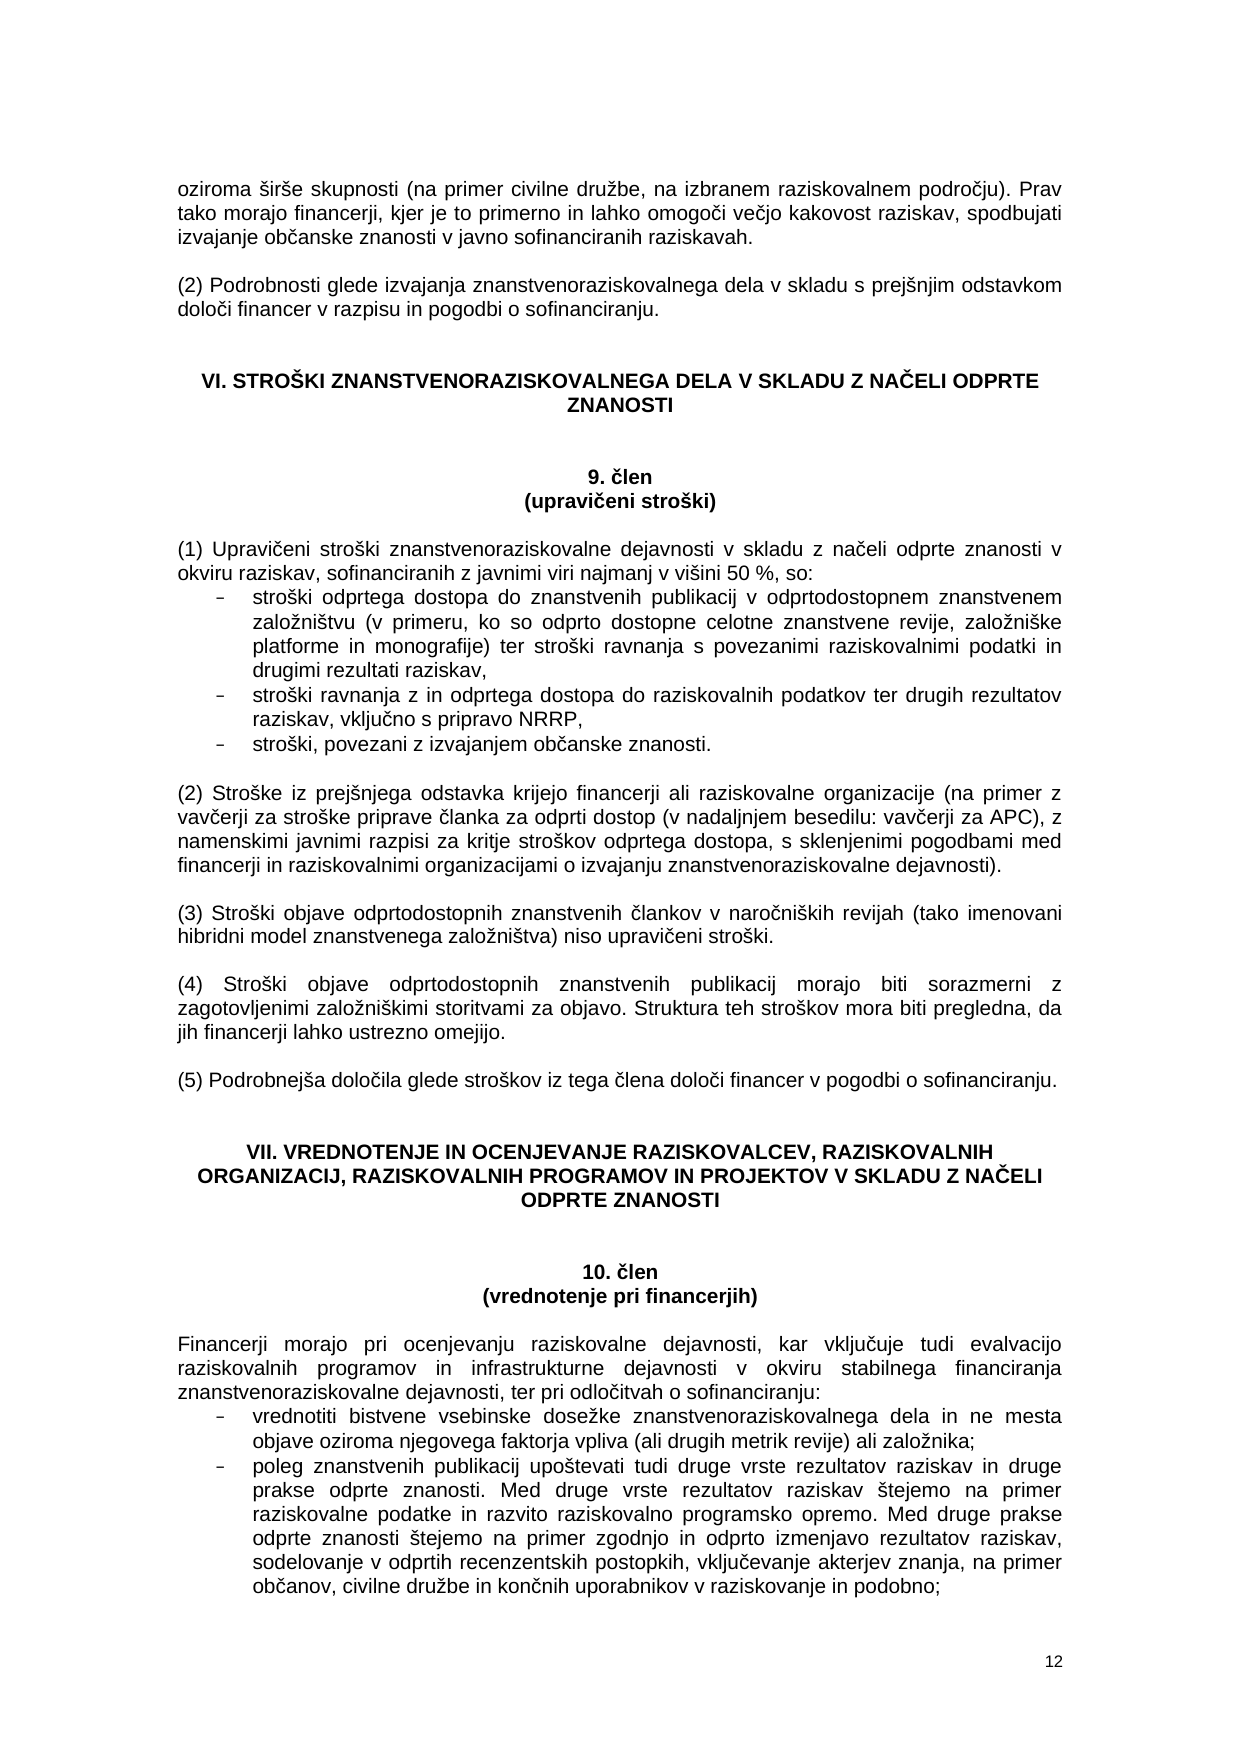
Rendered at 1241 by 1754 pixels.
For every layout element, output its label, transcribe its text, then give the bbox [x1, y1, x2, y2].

text 9. člen [177, 465, 1063, 489]
text (3) Stroški objave odprtodostopnih znanstvenih člankov v naročniških revijah (tako imenovani hibridni model znanstvenega založništva) niso upravičeni stroški. [177, 900, 1063, 948]
text (5) Podrobnejša določila glede stroškov iz tega člena določi financer v pogodbi o sofinanciranju. [177, 1068, 1063, 1092]
text (4) Stroški objave odprtodostopnih znanstvenih publikacij morajo biti sorazmerni z zagotovljenimi založniškimi storitvami za objavo. Struktura teh stroškov mora biti pregledna, da jih financerji lahko ustrezno omejijo. [177, 972, 1063, 1044]
list vrednotiti bistvene vsebinske dosežke znanstvenoraziskovalnega dela in ne mesta objave oziroma njegovega faktorja vpliva (ali drugih metrik revije) ali založnika; [215, 1403, 1063, 1453]
text (upravičeni stroški) [177, 489, 1063, 513]
text VI. STROŠKI ZNANSTVENORAZISKOVALNEGA DELA V SKLADU Z NAČELI ODPRTE ZNANOSTI [177, 369, 1063, 417]
text 10. člen [177, 1260, 1063, 1284]
text Financerji morajo pri ocenjevanju raziskovalne dejavnosti, kar vključuje tudi evalvacijo raziskovalnih programov in infrastrukturne dejavnosti v okviru stabilnega financiranja znanstvenoraziskovalne dejavnosti, ter pri odločitvah o sofinanciranju: [177, 1332, 1063, 1403]
list poleg znanstvenih publikacij upoštevati tudi druge vrste rezultatov raziskav in druge prakse odprte znanosti. Med druge vrste rezultatov raziskav štejemo na primer raziskovalne podatke in razvito raziskovalno programsko opremo. Med druge prakse odprte znanosti štejemo na primer zgodnjo in odprto izmenjavo rezultatov raziskav, sodelovanje v odprtih recenzentskih postopkih, vključevanje akterjev znanja, na primer občanov, civilne družbe in končnih uporabnikov v raziskovanje in podobno; [215, 1453, 1063, 1598]
list stroški, povezani z izvajanjem občanske znanosti. [215, 731, 1063, 757]
list stroški odprtega dostopa do znanstvenih publikacij v odprtodostopnem znanstvenem založništvu (v primeru, ko so odprto dostopne celotne znanstvene revije, založniške platforme in monografije) ter stroški ravnanja s povezanimi raziskovalnimi podatki in drugimi rezultati raziskav, [215, 584, 1063, 682]
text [177, 177, 1063, 249]
text (1) Upravičeni stroški znanstvenoraziskovalne dejavnosti v skladu z načeli odprte znanosti v okviru raziskav, sofinanciranih z javnimi viri najmanj v višini 50 %, so: [177, 537, 1063, 584]
text VII. VREDNOTENJE IN OCENJEVANJE RAZISKOVALCEV, RAZISKOVALNIH ORGANIZACIJ, RAZISKOVALNIH PROGRAMOV IN PROJEKTOV V SKLADU Z NAČELI ODPRTE ZNANOSTI [177, 1140, 1063, 1212]
list stroški ravnanja z in odprtega dostopa do raziskovalnih podatkov ter drugih rezultatov raziskav, vključno s pripravo NRRP, [215, 682, 1063, 731]
text (2) Podrobnosti glede izvajanja znanstvenoraziskovalnega dela v skladu s prejšnjim odstavkom določi financer v razpisu in pogodbi o sofinanciranju. [177, 273, 1063, 321]
text (vrednotenje pri financerjih) [177, 1284, 1063, 1308]
text (2) Stroške iz prejšnjega odstavka krijejo financerji ali raziskovalne organizacije (na primer z vavčerji za stroške priprave članka za odprti dostop (v nadaljnjem besedilu: vavčerji za APC), z namenskimi javnimi razpisi za kritje stroškov odprtega dostopa, s sklenjenimi pogodbami med financerji in raziskovalnimi organizacijami o izvajanju znanstvenoraziskovalne dejavnosti). [177, 781, 1063, 876]
